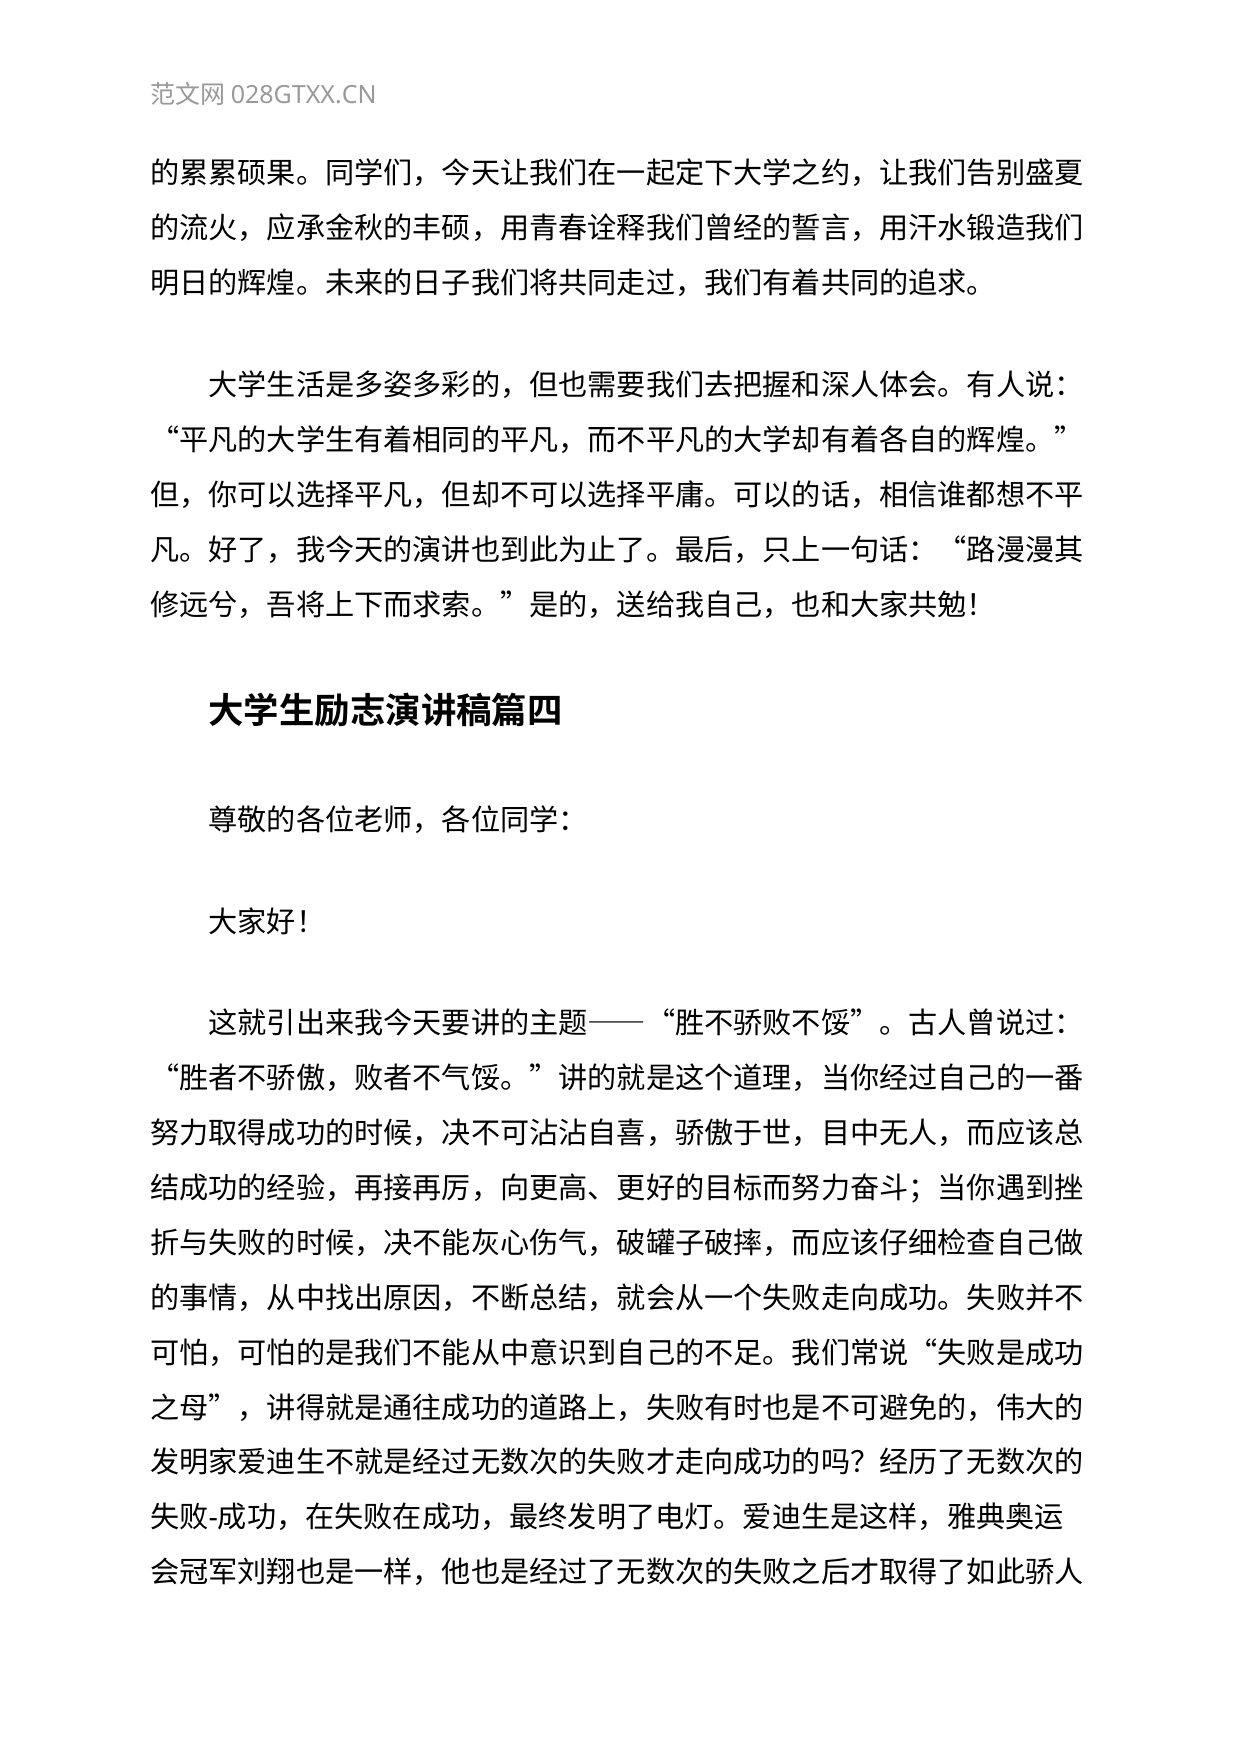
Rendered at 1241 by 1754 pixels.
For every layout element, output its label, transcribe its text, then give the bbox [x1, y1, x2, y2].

text 大家好！ [150, 898, 1090, 940]
text 大学生活是多姿多彩的，但也需要我们去把握和深人体会。有人说：“平凡的大学生有着相同的平凡，而不平凡的大学却有着各自的辉煌。”但，你可以选择平凡，但却不可以选择平庸。可以的话，相信谁都想不平凡。好了，我今天的演讲也到此为止了。最后，只上一句话：“路漫漫其修远兮，吾将上下而求索。”是的，送给我自己，也和大家共勉！ [150, 362, 1090, 623]
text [150, 150, 1090, 302]
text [150, 1000, 1090, 1591]
text 尊敬的各位老师，各位同学： [150, 796, 1090, 839]
text 大学生励志演讲稿篇四 [150, 683, 1090, 734]
